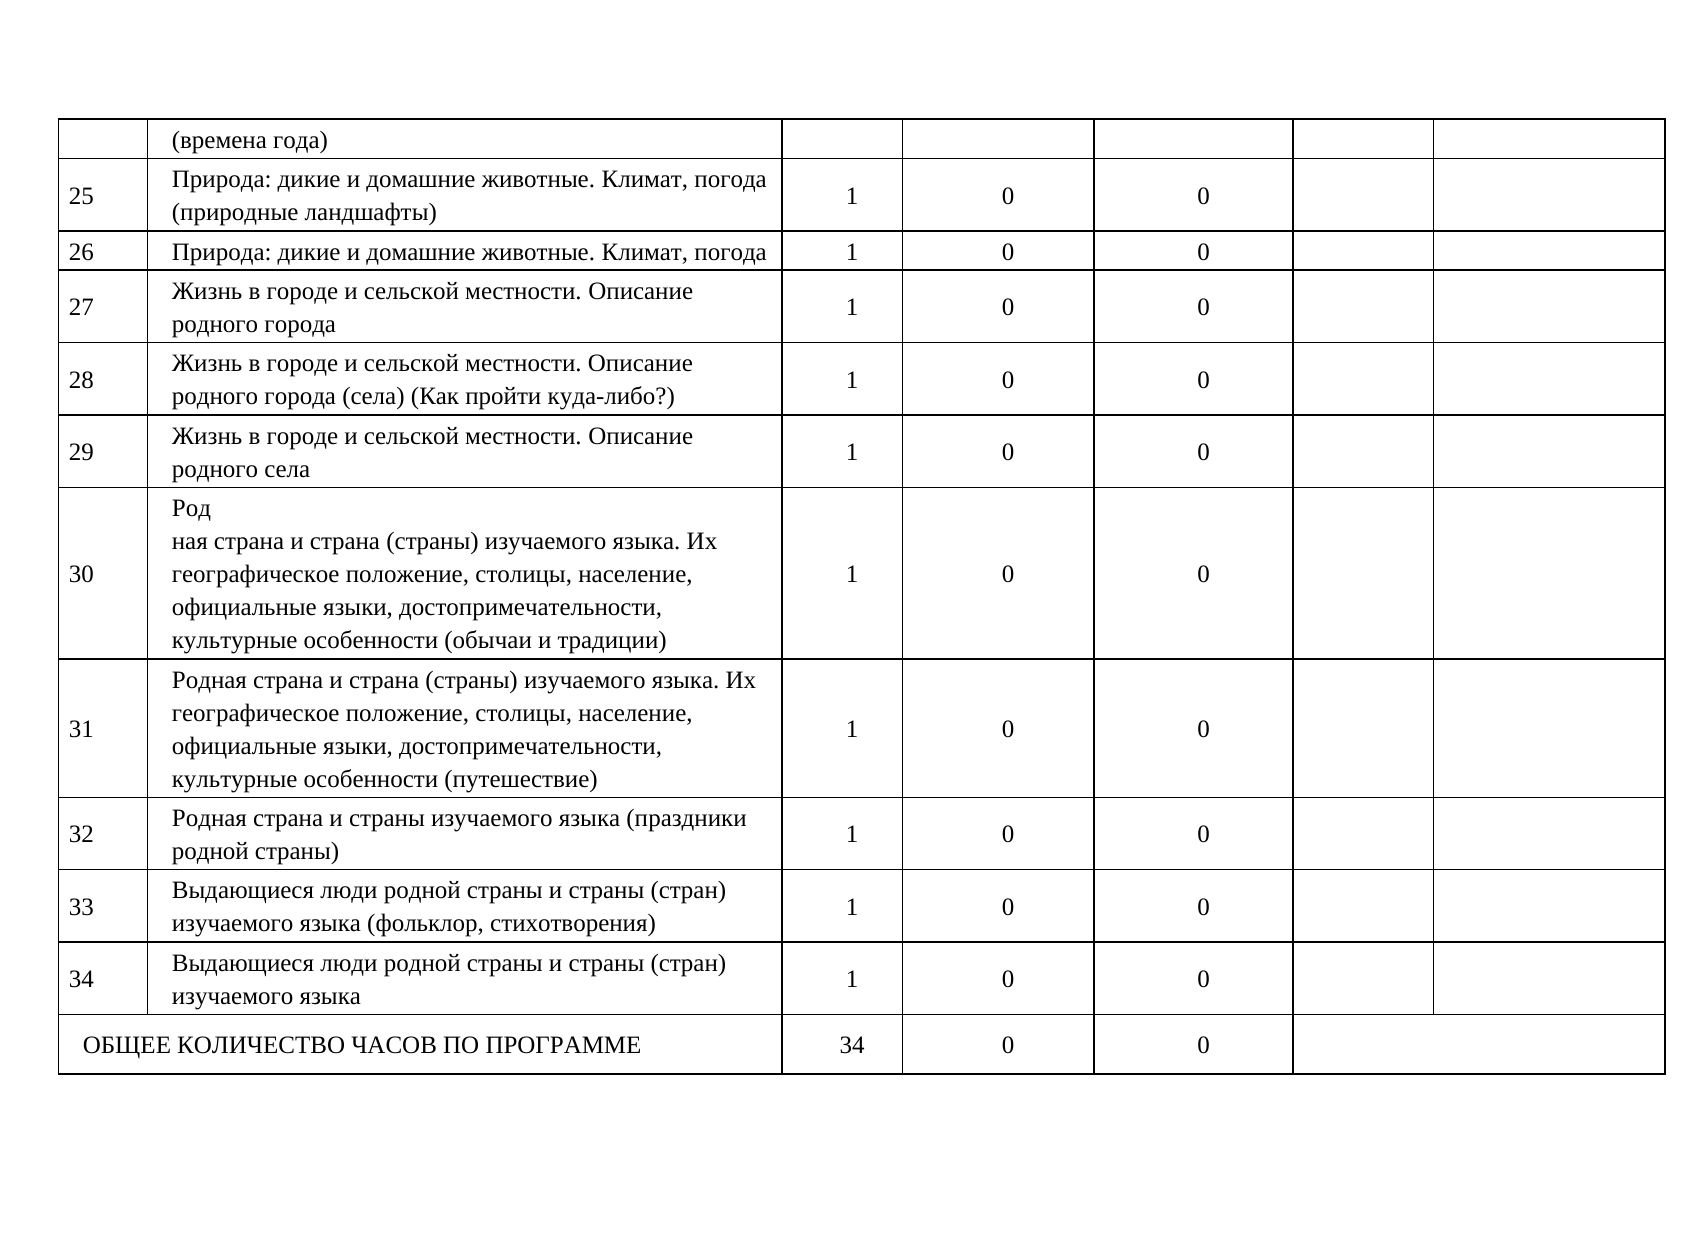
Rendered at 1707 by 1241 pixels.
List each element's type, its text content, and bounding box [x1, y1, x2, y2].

table_cell [1294, 488, 1433, 658]
table_cell 1 [783, 488, 902, 658]
table_cell 34 [59, 943, 147, 1013]
table_cell Жизнь в городе и сельской местности. Описание родного села [148, 416, 781, 486]
table_cell 0 [1095, 943, 1292, 1013]
table_cell 24 [59, 120, 147, 157]
table_cell 27 [59, 271, 147, 342]
table_cell [1294, 416, 1433, 486]
table_cell [1294, 120, 1433, 157]
table_cell Род ная страна и страна (страны) изучаемого языка. Их географическое положение, столицы, население, официальные языки, достопримечательности, культурные особенности (обычаи и традиции) [148, 488, 781, 658]
table_cell [1434, 488, 1664, 658]
table_cell 0 [903, 343, 1093, 414]
table_cell 0 [1095, 798, 1292, 869]
table_cell [1294, 343, 1433, 414]
table_cell [1434, 159, 1664, 230]
table_cell 28 [59, 343, 147, 414]
table_cell [1434, 343, 1664, 414]
table_cell 1 [783, 798, 902, 869]
table_cell [1294, 870, 1433, 941]
table_cell [1434, 271, 1664, 342]
table_cell 1 [783, 870, 902, 941]
table_cell 0 [1095, 1015, 1292, 1073]
table_cell 1 [783, 120, 902, 157]
table_cell 0 [1095, 159, 1292, 230]
table_cell 30 [59, 488, 147, 658]
table_cell 0 [1095, 271, 1292, 342]
table_cell 0 [903, 943, 1093, 1013]
table_cell 0 [903, 120, 1093, 157]
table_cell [148, 120, 781, 157]
table_cell 0 [1095, 870, 1292, 941]
table_cell 0 [1095, 120, 1292, 157]
table_cell 0 [903, 488, 1093, 658]
table_cell [1434, 232, 1664, 269]
table_cell Жизнь в городе и сельской местности. Описание родного города (села) (Как пройти куда-либо?) [148, 343, 781, 414]
table_cell 0 [903, 1015, 1093, 1073]
table_cell Родная страна и страны изучаемого языка (праздники родной страны) [148, 798, 781, 869]
table_cell 0 [903, 232, 1093, 269]
table_cell [1434, 870, 1664, 941]
table_cell [1294, 798, 1433, 869]
table_cell 34 [783, 1015, 902, 1073]
table_cell Природа: дикие и домашние животные. Климат, погода [148, 232, 781, 269]
table_cell [1294, 1015, 1664, 1073]
table_cell 0 [1095, 416, 1292, 486]
table_cell Выдающиеся люди родной страны и страны (стран) изучаемого языка [148, 943, 781, 1013]
table_cell 1 [783, 343, 902, 414]
table_cell [1294, 271, 1433, 342]
table_cell [1294, 232, 1433, 269]
table_cell [1434, 120, 1664, 157]
table_cell 25 [59, 159, 147, 230]
table_cell Природа: дикие и домашние животные. Климат, погода (природные ландшафты) [148, 159, 781, 230]
table_cell 0 [903, 798, 1093, 869]
table_cell 1 [783, 271, 902, 342]
table_cell Родная страна и страна (страны) изучаемого языка. Их географическое положение, столицы, население, официальные языки, достопримечательности, культурные особенности (путешествие) [148, 660, 781, 796]
table_cell 33 [59, 870, 147, 941]
table_cell 0 [1095, 660, 1292, 796]
table_cell [1294, 943, 1433, 1013]
table_cell 0 [903, 271, 1093, 342]
table_cell 1 [783, 232, 902, 269]
table_cell [1434, 943, 1664, 1013]
table_cell 1 [783, 660, 902, 796]
table_cell 1 [783, 159, 902, 230]
table_cell 0 [1095, 488, 1292, 658]
table_cell 32 [59, 798, 147, 869]
table_cell 26 [59, 232, 147, 269]
table_cell [1434, 660, 1664, 796]
table_cell 0 [1095, 232, 1292, 269]
table_cell 1 [783, 416, 902, 486]
table_cell Выдающиеся люди родной страны и страны (стран) изучаемого языка (фольклор, стихотворения) [148, 870, 781, 941]
table_cell 1 [783, 943, 902, 1013]
table_cell 0 [903, 660, 1093, 796]
table_cell [1434, 416, 1664, 486]
table_cell 0 [903, 870, 1093, 941]
table_cell 0 [1095, 343, 1292, 414]
table_cell ОБЩЕЕ КОЛИЧЕСТВО ЧАСОВ ПО ПРОГРАММЕ [59, 1015, 781, 1073]
table_cell 0 [903, 159, 1093, 230]
table_cell Жизнь в городе и сельской местности. Описание родного города [148, 271, 781, 342]
table_cell 29 [59, 416, 147, 486]
table_cell [1294, 660, 1433, 796]
table_cell 0 [903, 416, 1093, 486]
table_cell [1434, 798, 1664, 869]
table_cell 31 [59, 660, 147, 796]
table_cell [1294, 159, 1433, 230]
